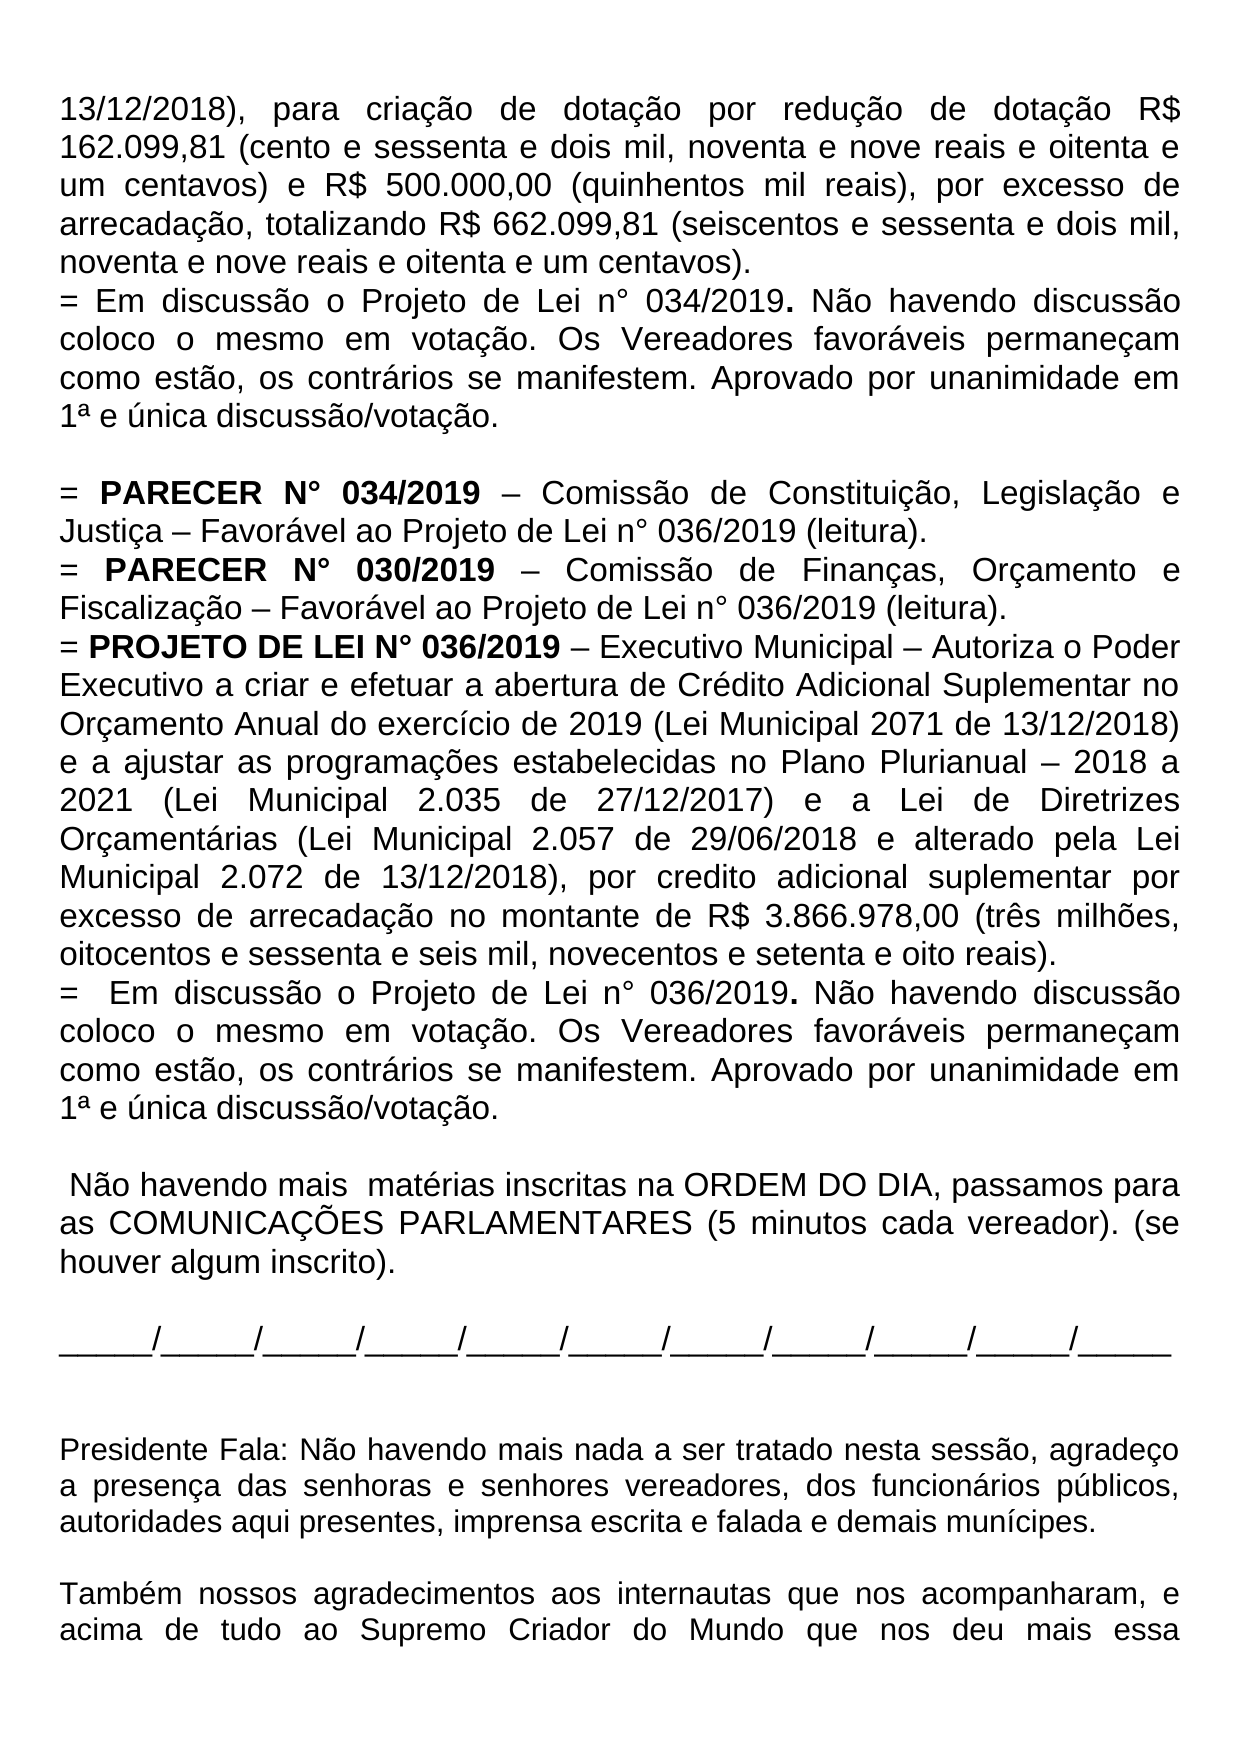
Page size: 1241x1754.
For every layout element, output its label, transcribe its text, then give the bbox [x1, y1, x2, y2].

text = Em discussão o Projeto de Lei n° 034/2019. Não havendo discussão coloco o mesmo em votação. Os Vereadores favoráveis permaneçam como estão, os contrários se manifestem. Aprovado por unanimidade em 1ª e única discussão/votação. [59, 281, 1181, 434]
text = PROJETO DE LEI N° 036/2019 – Executivo Municipal – Autoriza o Poder Executivo a criar e efetuar a abertura de Crédito Adicional Suplementar no Orçamento Anual do exercício de 2019 (Lei Municipal 2071 de 13/12/2018) e a ajustar as programações estabelecidas no Plano Plurianual – 2018 a 2021 (Lei Municipal 2.035 de 27/12/2017) e a Lei de Diretrizes Orçamentárias (Lei Municipal 2.057 de 29/06/2018 e alterado pela Lei Municipal 2.072 de 13/12/2018), por credito adicional suplementar por excesso de arrecadação no montante de R$ 3.866.978,00 (três milhões, oitocentos e sessenta e seis mil, novecentos e setenta e oito reais). [59, 627, 1181, 973]
text = PARECER N° 034/2019 – Comissão de Constituição, Legislação e Justiça – Favorável ao Projeto de Lei n° 036/2019 (leitura). [59, 473, 1181, 550]
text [59, 1575, 1181, 1647]
text Não havendo mais matérias inscritas na ORDEM DO DIA, passamos para as COMUNICAÇÕES PARLAMENTARES (5 minutos cada vereador). (se houver algum inscrito). [59, 1165, 1181, 1280]
text = PARECER N° 030/2019 – Comissão de Finanças, Orçamento e Fiscalização – Favorável ao Projeto de Lei n° 036/2019 (leitura). [59, 550, 1181, 627]
text Presidente Fala: Não havendo mais nada a ser tratado nesta sessão, agradeço a presença das senhoras e senhores vereadores, dos funcionários públicos, autoridades aqui presentes, imprensa escrita e falada e demais munícipes. [59, 1431, 1181, 1539]
text _____/_____/_____/_____/_____/_____/_____/_____/_____/_____/_____ [59, 1319, 1181, 1357]
text = Em discussão o Projeto de Lei n° 036/2019. Não havendo discussão coloco o mesmo em votação. Os Vereadores favoráveis permaneçam como estão, os contrários se manifestem. Aprovado por unanimidade em 1ª e única discussão/votação. [59, 973, 1181, 1126]
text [59, 89, 1181, 281]
